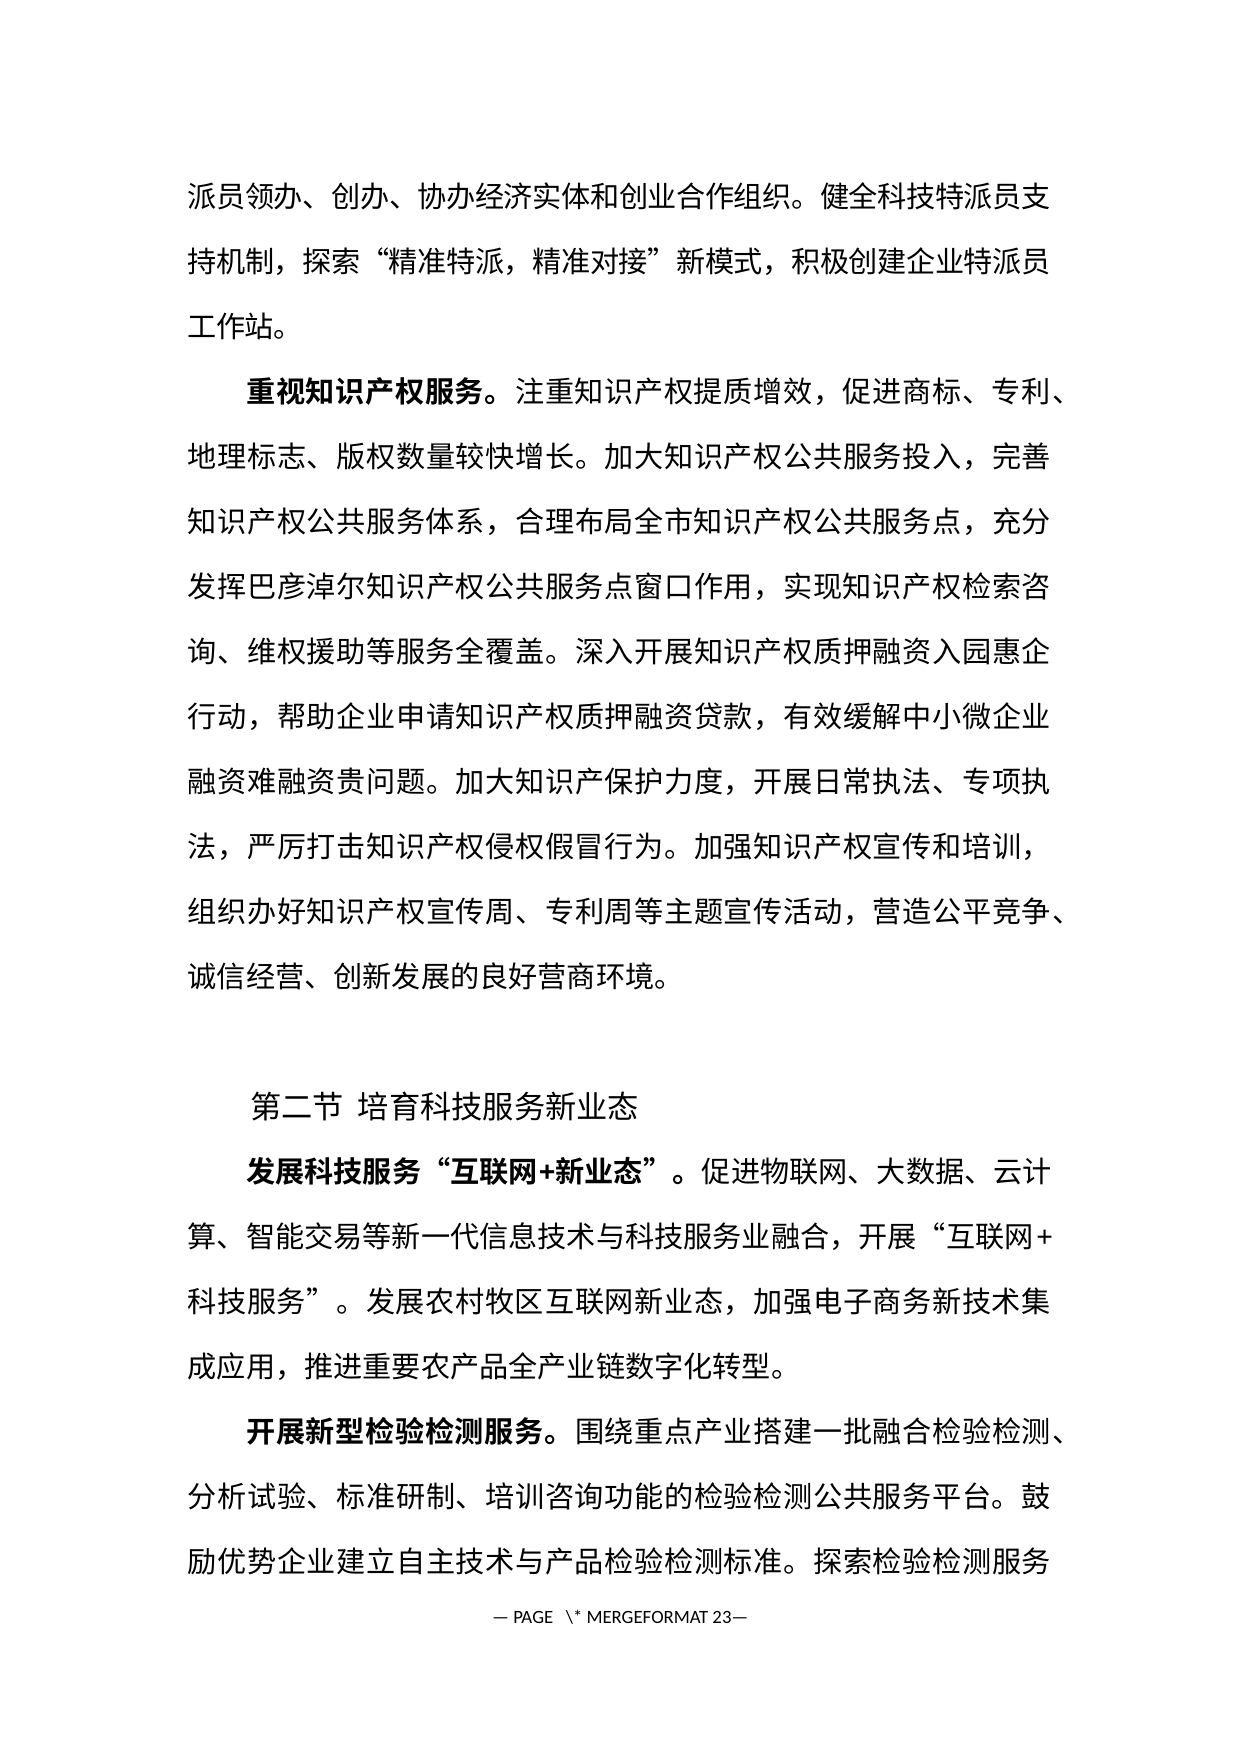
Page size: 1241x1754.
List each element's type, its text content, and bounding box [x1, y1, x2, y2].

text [187, 1397, 1053, 1592]
text 第二节 培育科技服务新业态 [187, 1072, 1053, 1137]
text 发展科技服务“互联网+新业态”。促进物联网、大数据、云计算、智能交易等新一代信息技术与科技服务业融合，开展“互联网+科技服务”。发展农村牧区互联网新业态，加强电子商务新技术集成应用，推进重要农产品全产业链数字化转型。 [187, 1137, 1053, 1397]
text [187, 162, 1053, 357]
text 重视知识产权服务。注重知识产权提质增效，促进商标、专利、地理标志、版权数量较快增长。加大知识产权公共服务投入，完善知识产权公共服务体系，合理布局全市知识产权公共服务点，充分发挥巴彦淖尔知识产权公共服务点窗口作用，实现知识产权检索咨询、维权援助等服务全覆盖。深入开展知识产权质押融资入园惠企行动，帮助企业申请知识产权质押融资贷款，有效缓解中小微企业融资难融资贵问题。加大知识产保护力度，开展日常执法、专项执法，严厉打击知识产权侵权假冒行为。加强知识产权宣传和培训，组织办好知识产权宣传周、专利周等主题宣传活动，营造公平竞争、诚信经营、创新发展的良好营商环境。 [187, 357, 1053, 1007]
